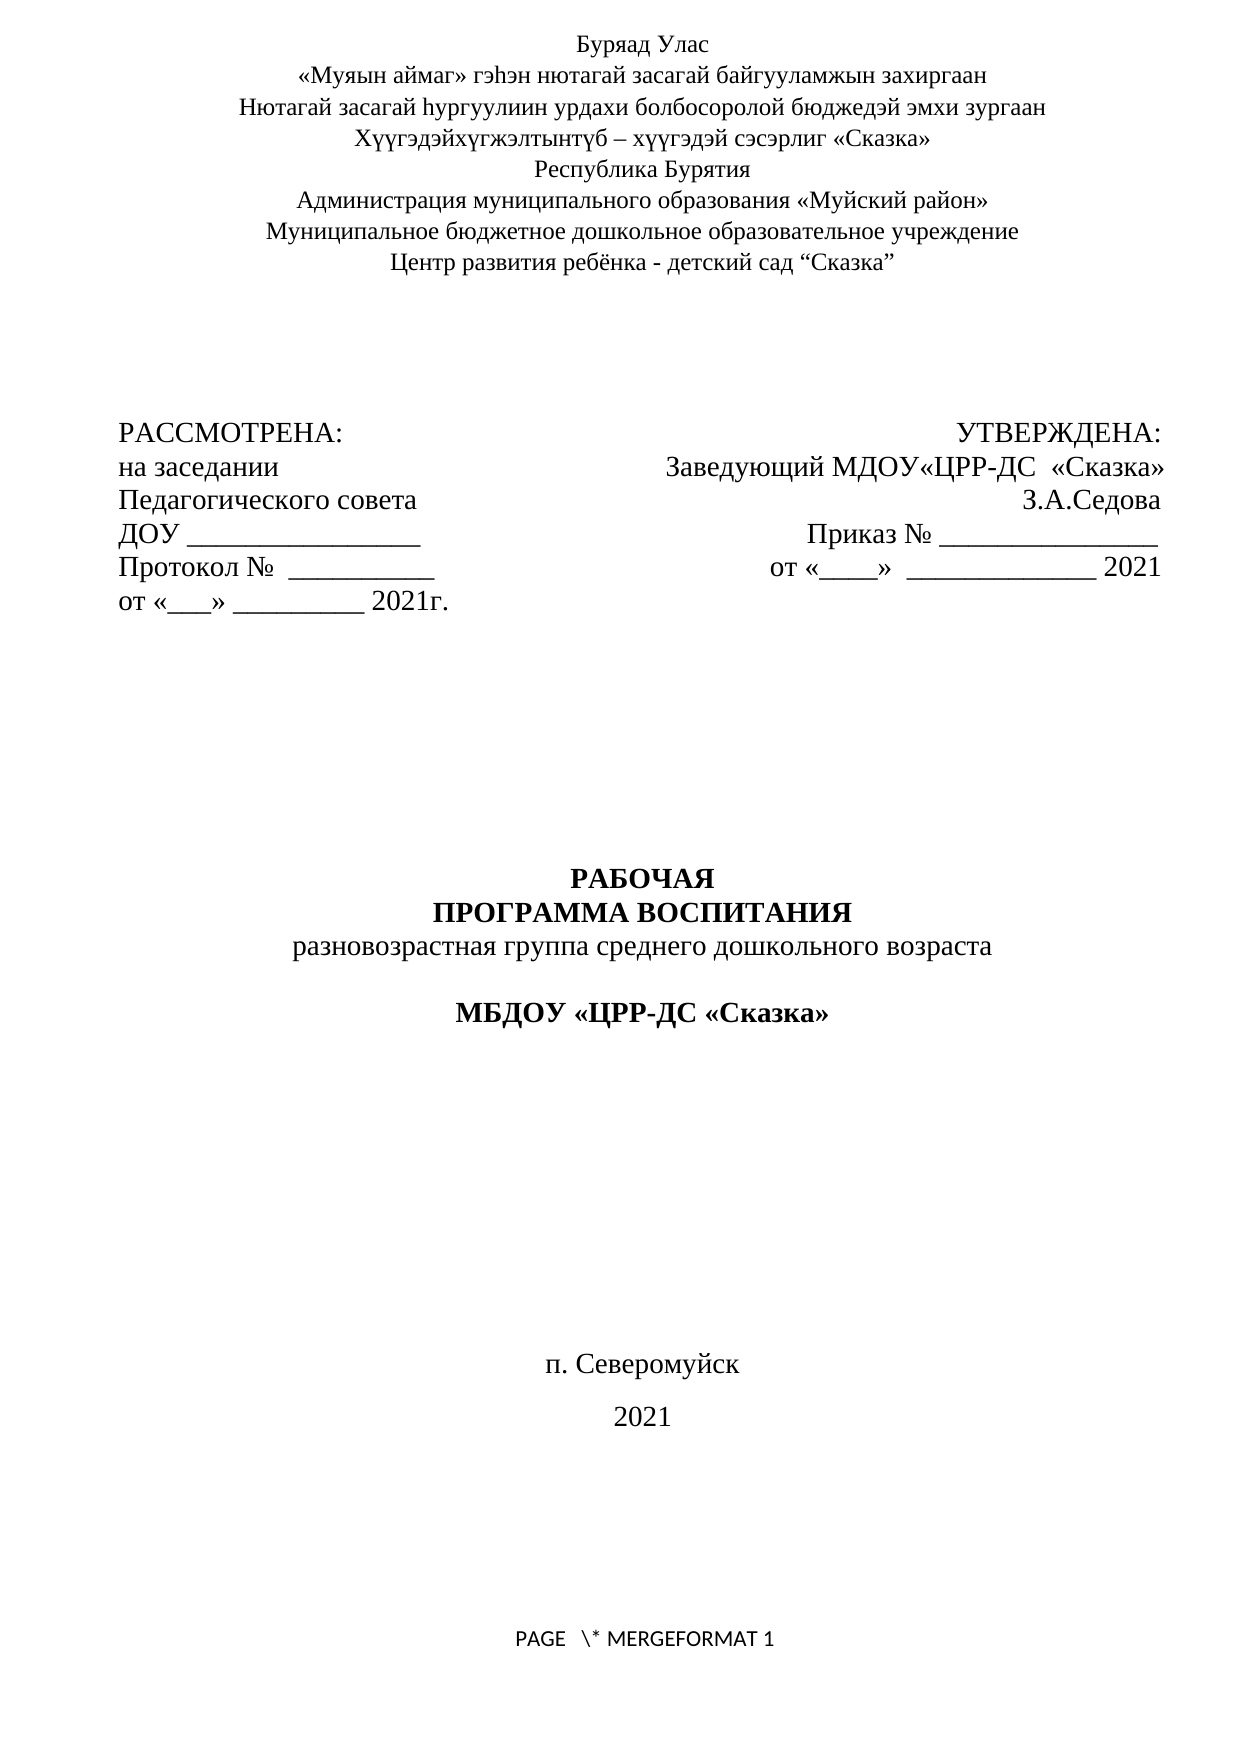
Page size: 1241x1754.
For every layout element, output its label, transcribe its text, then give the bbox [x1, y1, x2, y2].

text п. Северомуйск [118, 1346, 1167, 1379]
text РАССМОТРЕНА: УТВЕРЖДЕНА: [118, 415, 1167, 449]
text Администрация муниципального образования «Муйский район» [118, 185, 1167, 213]
text на заседании Заведующий МДОУ«ЦРР-ДС «Сказка» [118, 449, 1167, 482]
text Педагогического совета З.А.Седова [118, 482, 1167, 516]
text от «___» _________ 2021г. [118, 583, 1167, 616]
text Хүүгэдэйхүгжэлтынтүб – хүүгэдэй сэсэрлиг «Сказка» [118, 123, 1167, 151]
text Муниципальное бюджетное дошкольное образовательное учреждение [118, 216, 1167, 244]
text Центр развития ребёнка - детский сад “Сказка” [118, 247, 1167, 276]
text ДОУ ________________ Приказ № _______________ [118, 516, 1167, 549]
text Протокол № __________ от «____» _____________ 2021 [118, 549, 1167, 583]
text 2021 [118, 1399, 1167, 1432]
text Буряад Улас [118, 29, 1167, 58]
text РАБОЧАЯ [118, 861, 1167, 895]
text «Муяын аймаг» гэһэн нютагай засагай байгууламжын захиргаан [118, 61, 1167, 89]
text ПРОГРАММА ВОСПИТАНИЯ [118, 895, 1167, 928]
text МБДОУ «ЦРР-ДС «Сказка» [118, 995, 1167, 1029]
text разновозрастная группа среднего дошкольного возраста [118, 928, 1167, 962]
text Нютагай засагай һургуулиин урдахи болбосоролой бюджедэй эмхи зургаан [118, 92, 1167, 120]
text Республика Бурятия [118, 154, 1167, 182]
